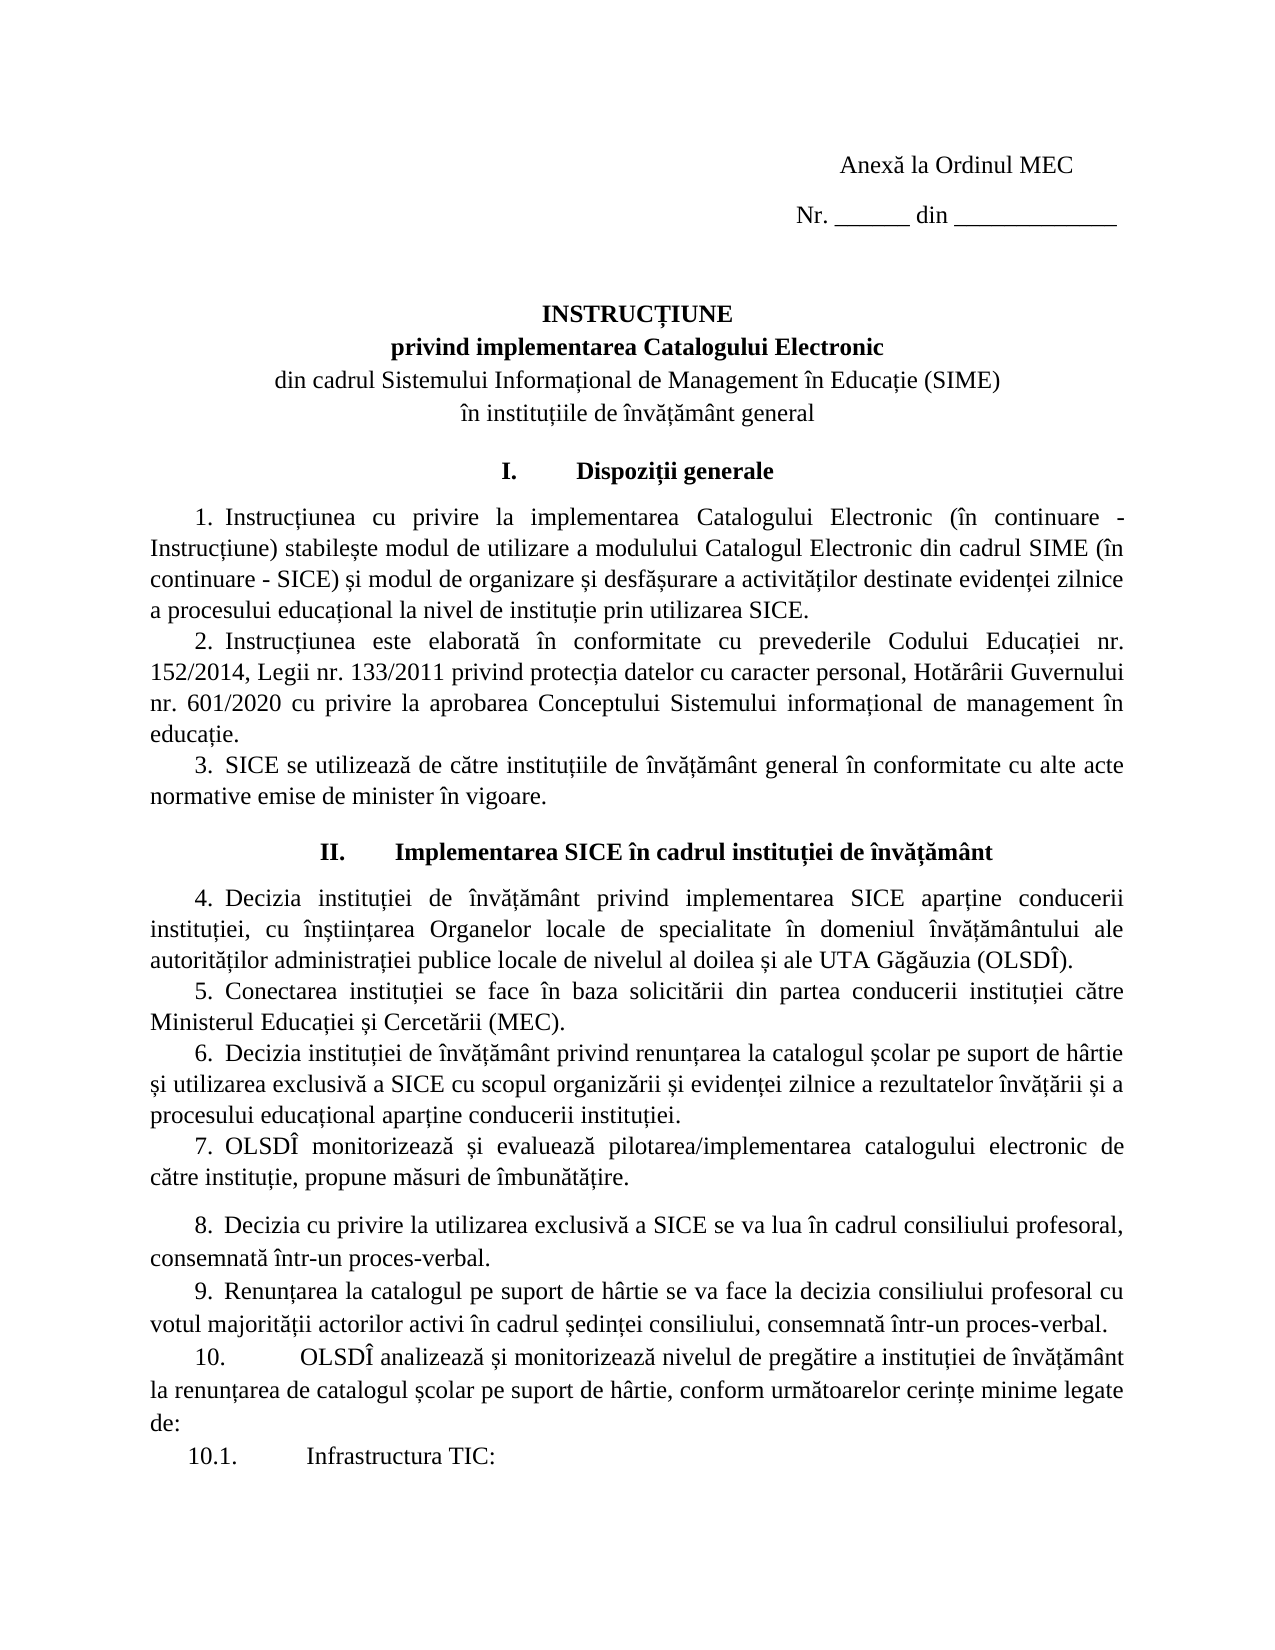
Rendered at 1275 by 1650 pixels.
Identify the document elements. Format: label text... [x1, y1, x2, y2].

list OLSDÎ monitorizează și evaluează pilotarea/implementarea catalogului electronic de către instituție, propune măsuri de îmbunătățire. [150, 1131, 1125, 1191]
list Instrucțiunea este elaborată în conformitate cu prevederile Codului Educației nr. 152/2014, Legii nr. 133/2011 privind protecția datelor cu caracter personal, Hotărârii Guvernului nr. 601/2020 cu privire la aprobarea Conceptului Sistemului informațional de management în educație. [150, 626, 1125, 748]
list SICE se utilizează de către instituțiile de învățământ general în conformitate cu alte acte normative emise de minister în vigoare. [150, 750, 1125, 810]
list Conectarea instituției se face în baza solicitării din partea conducerii instituției către Ministerul Educației și Cercetării (MEC). [150, 976, 1125, 1036]
list Instrucțiunea cu privire la implementarea Catalogului Electronic (în continuare - Instrucțiune) stabilește modul de utilizare a modulului Catalogul Electronic din cadrul SIME (în continuare - SICE) și modul de organizare și desfășurare a activităților destinate evidenței zilnice a procesului educațional la nivel de instituție prin utilizarea SICE. [150, 502, 1125, 624]
list Decizia instituției de învățământ privind implementarea SICE aparține conducerii instituției, cu înștiințarea Organelor locale de specialitate în domeniul învățământului ale autorităților administrației publice locale de nivelul al doilea și ale UTA Găgăuzia (OLSDÎ). [150, 883, 1125, 974]
text Anexă la Ordinul MEC [787, 150, 1125, 179]
list Infrastructura TIC: [187, 1441, 1125, 1470]
subtitle Dispoziții generale [150, 456, 1125, 485]
subtitle Implementarea SICE în cadrul instituției de învățământ [187, 837, 1125, 866]
text Nr. ______ din _____________ [787, 200, 1125, 228]
text privind implementarea Catalogului Electronic [150, 332, 1125, 361]
list Renunțarea la catalogul pe suport de hârtie se va face la decizia consiliului profesoral cu votul majorității actorilor activi în cadrul ședinței consiliului, consemnată într-un proces-verbal. [150, 1276, 1125, 1338]
text în instituțiile de învățământ general [150, 398, 1125, 427]
list Decizia cu privire la utilizarea exclusivă a SICE se va lua în cadrul consiliului profesoral, consemnată într-un proces-verbal. [150, 1210, 1125, 1272]
text INSTRUCȚIUNE [150, 299, 1125, 328]
list OLSDÎ analizează și monitorizează nivelul de pregătire a instituției de învățământ la renunțarea de catalogul școlar pe suport de hârtie, conform următoarelor cerințe minime legate de: [150, 1342, 1125, 1437]
list Decizia instituției de învățământ privind renunțarea la catalogul școlar pe suport de hârtie și utilizarea exclusivă a SICE cu scopul organizării și evidenței zilnice a rezultatelor învățării și a procesului educațional aparține conducerii instituției. [150, 1038, 1125, 1129]
text din cadrul Sistemului Informațional de Management în Educație (SIME) [150, 365, 1125, 394]
